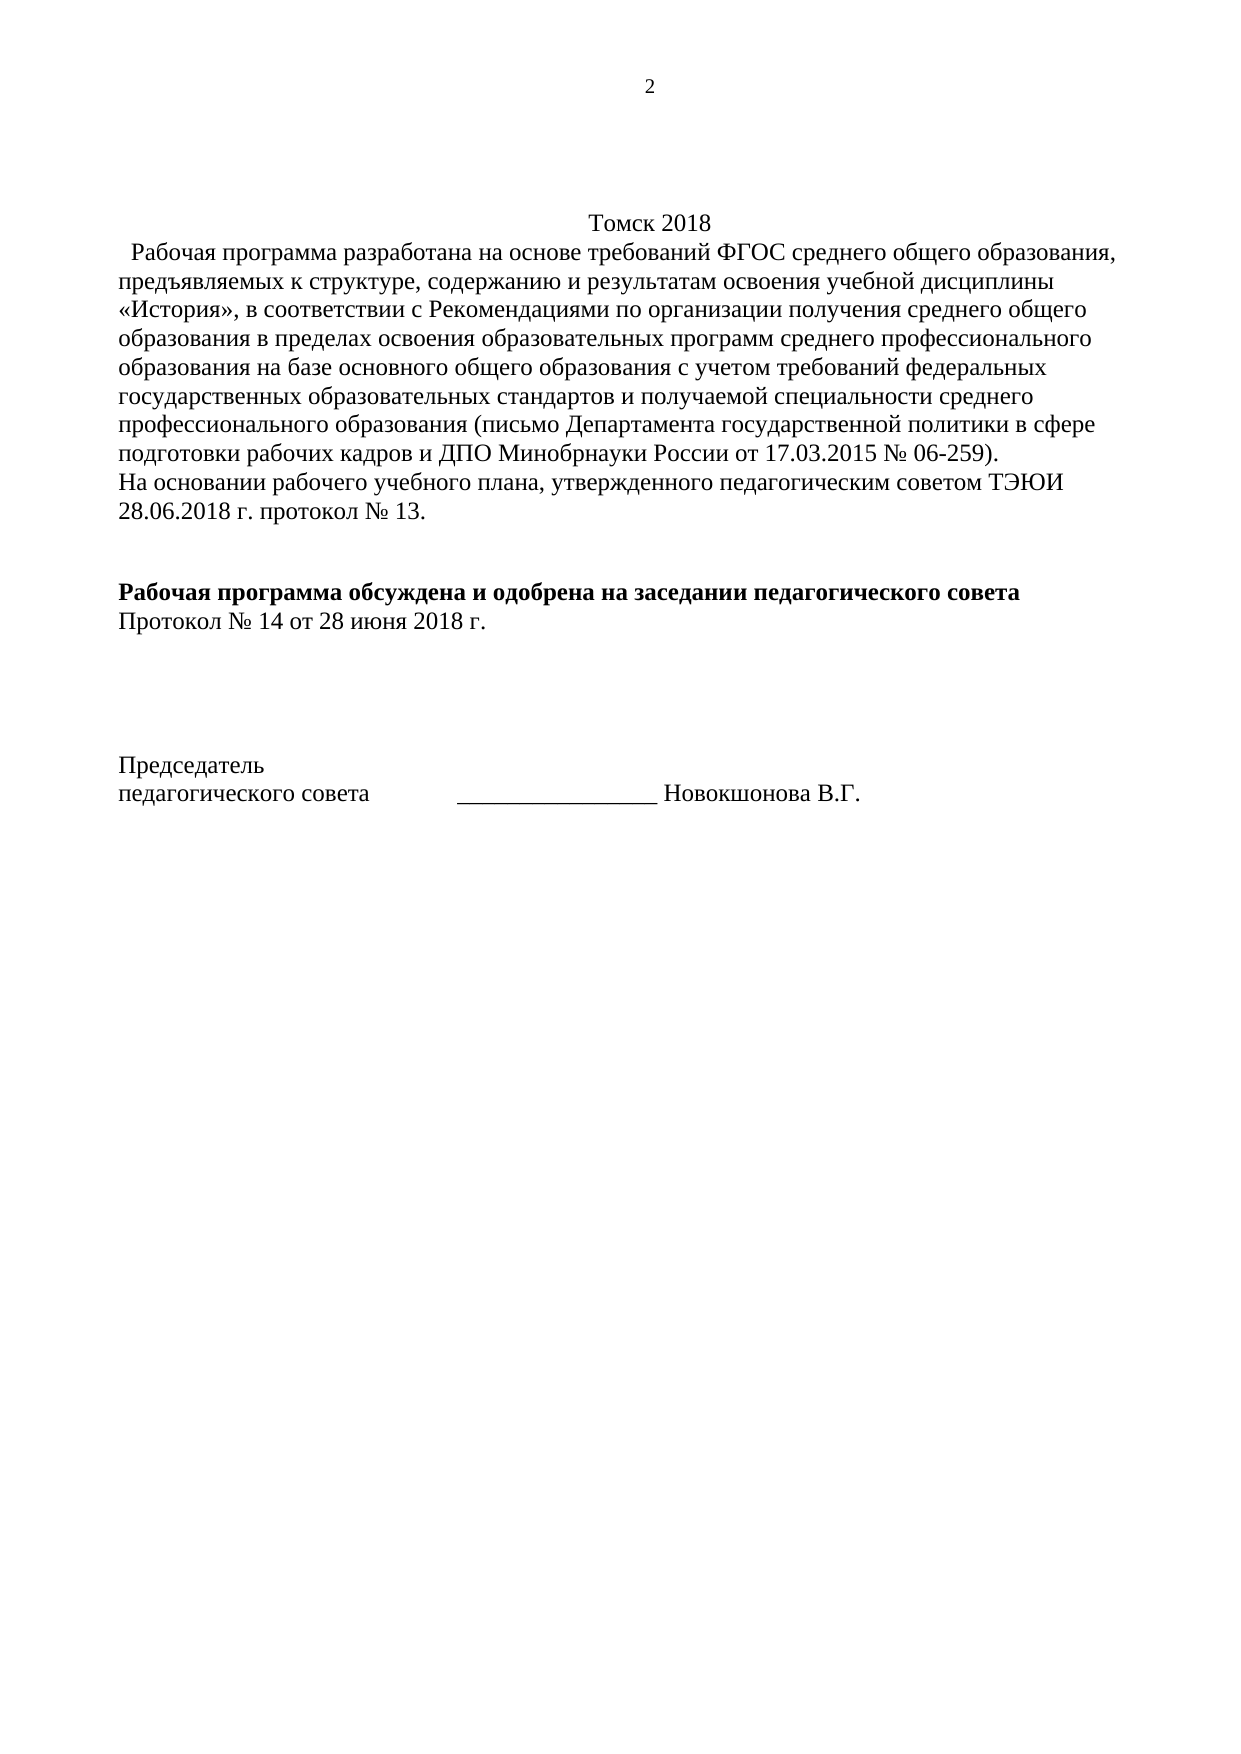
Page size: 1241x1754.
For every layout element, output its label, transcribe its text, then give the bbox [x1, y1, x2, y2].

text Рабочая программа обсуждена и одобрена на заседании педагогического совета [118, 577, 1181, 606]
text Рабочая программа разработана на основе требований ФГОС среднего общего образования, предъявляемых к структуре, содержанию и результатам освоения учебной дисциплины «История», в соответствии с Рекомендациями по организации получения среднего общего образования в пределах освоения образовательных программ среднего профессионального образования на базе основного общего образования с учетом требований федеральных государственных образовательных стандартов и получаемой специальности среднего профессионального образования (письмо Департамента государственной политики в сфере подготовки рабочих кадров и ДПО Минобрнауки России от 17.03.2015 № 06-259). [118, 237, 1181, 467]
text педагогического совета ________________ Новокшонова В.Г. [118, 778, 1181, 807]
text Председатель [118, 750, 1181, 778]
text Протокол № 14 от 28 июня 2018 г. [118, 606, 1181, 635]
text На основании рабочего учебного плана, утвержденного педагогическим советом ТЭЮИ 28.06.2018 г. протокол № 13. [118, 467, 1181, 524]
text Томск 2018 [118, 208, 1181, 237]
